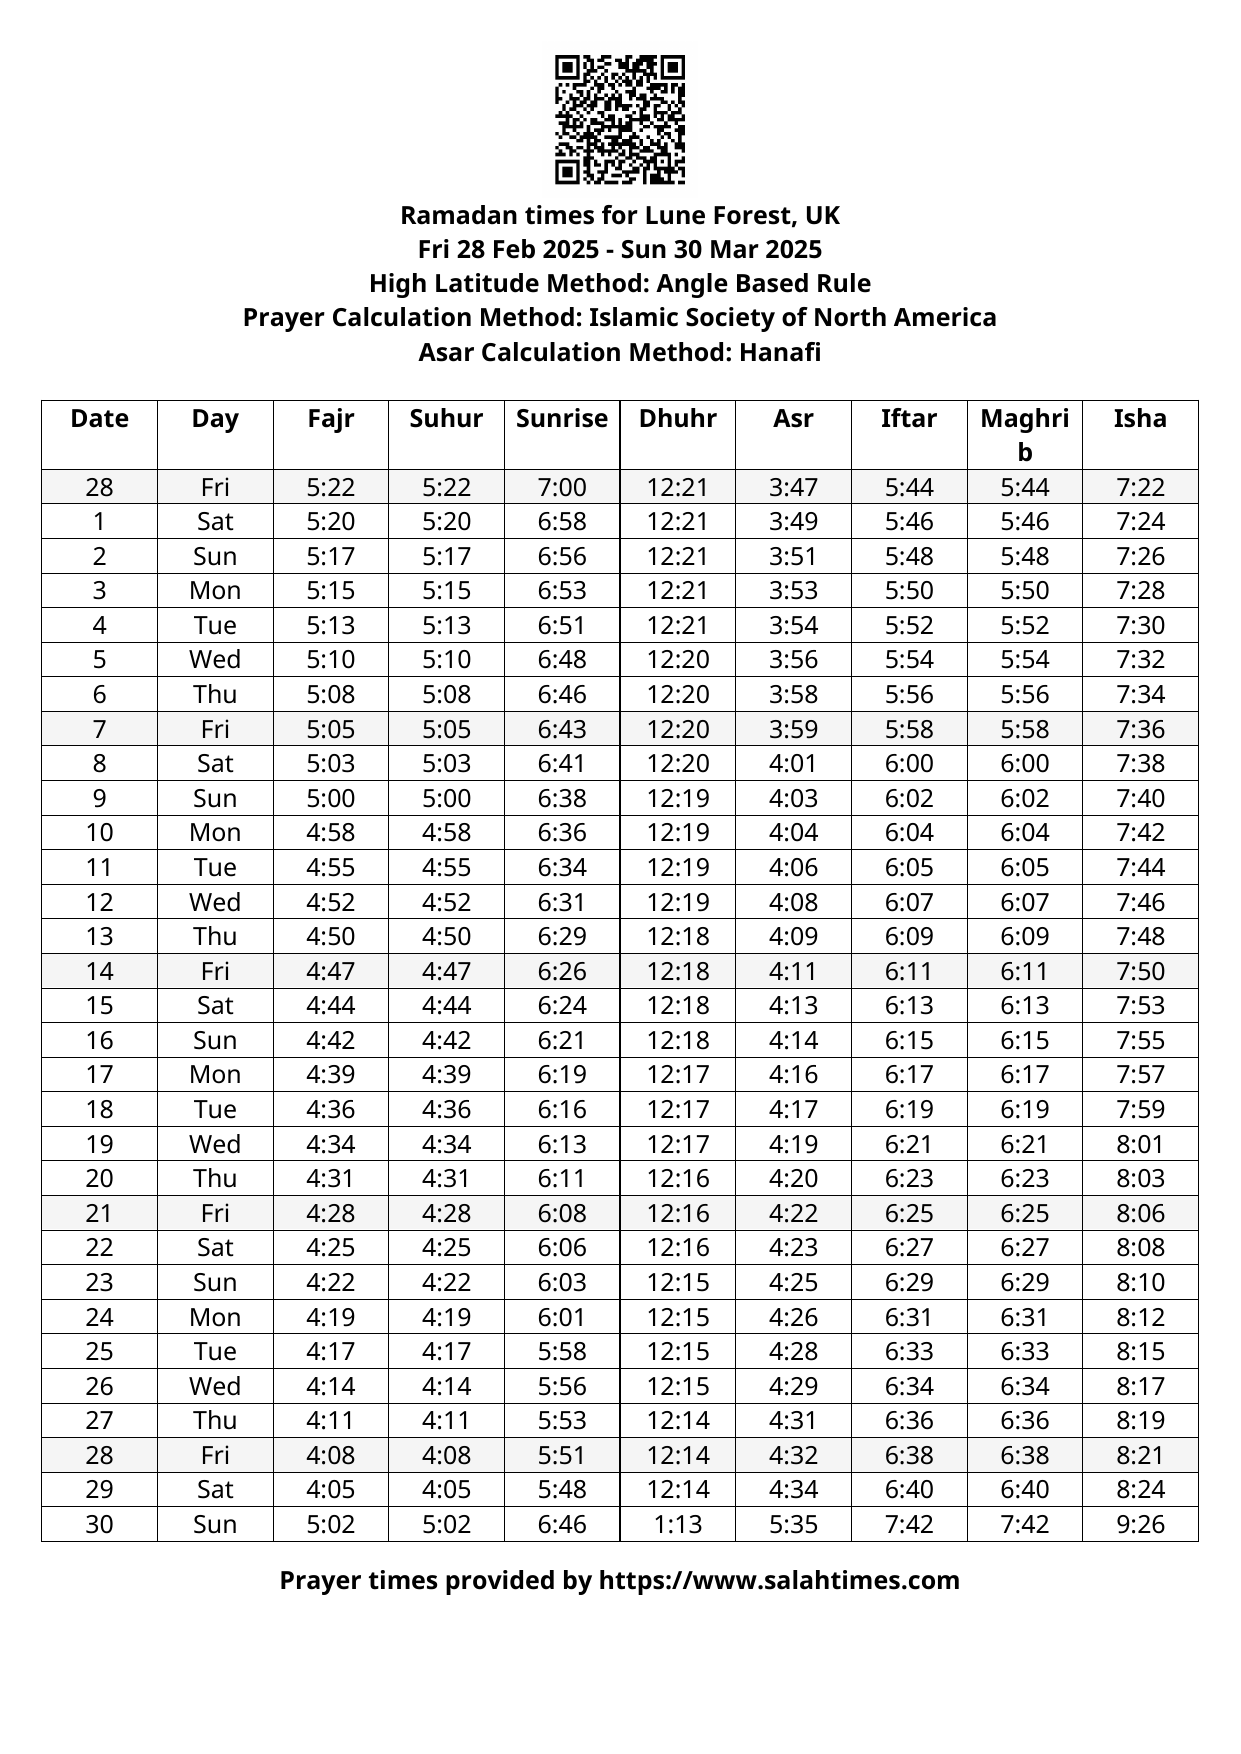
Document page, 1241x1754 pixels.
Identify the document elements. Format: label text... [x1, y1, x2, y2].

table_cell 3:49 [736, 504, 851, 538]
table_cell 8:21 [1083, 1438, 1198, 1472]
table_cell 4:44 [274, 989, 388, 1022]
table_cell 4:52 [389, 885, 504, 918]
table_cell 22 [42, 1231, 157, 1264]
table_cell 5:22 [389, 470, 504, 503]
table_cell Sat [158, 746, 273, 780]
table_cell 7:38 [1083, 746, 1198, 780]
table_cell 7:50 [1083, 954, 1198, 987]
table_cell 12:19 [621, 781, 735, 814]
table_cell 7:42 [1083, 816, 1198, 849]
table_cell 7:00 [505, 470, 619, 503]
text Ramadan times for Lune Forest, UK [42, 198, 1198, 232]
table_cell 5:44 [852, 470, 967, 503]
table_cell 3:51 [736, 539, 851, 572]
table_cell 6:21 [852, 1127, 967, 1160]
table_cell 6:00 [968, 746, 1082, 780]
table_cell 5:58 [505, 1334, 619, 1368]
table_cell 1:13 [621, 1507, 735, 1541]
table_cell 12:16 [621, 1161, 735, 1195]
table_cell 4:47 [389, 954, 504, 987]
table_cell 6:33 [852, 1334, 967, 1368]
table_cell 5:51 [505, 1438, 619, 1472]
table_cell 4:14 [736, 1023, 851, 1057]
table_cell 12:15 [621, 1265, 735, 1299]
table_cell 4:42 [389, 1023, 504, 1057]
table_cell 5:03 [389, 746, 504, 780]
table_cell 6:02 [968, 781, 1082, 814]
table_cell 5:13 [389, 608, 504, 642]
table_cell 4:05 [389, 1473, 504, 1506]
table_cell 12 [42, 885, 157, 918]
table_cell 26 [42, 1369, 157, 1402]
table_cell 6:09 [852, 919, 967, 953]
table_cell 4:17 [274, 1334, 388, 1368]
table_cell 6:58 [505, 504, 619, 538]
table_cell Fri [158, 1196, 273, 1229]
table_cell 8:15 [1083, 1334, 1198, 1368]
table_cell 6:13 [968, 989, 1082, 1022]
table_cell 5:56 [505, 1369, 619, 1402]
table_cell Thu [158, 1161, 273, 1195]
table_cell 6:05 [852, 850, 967, 884]
table_cell 6:17 [852, 1058, 967, 1091]
table_cell Tue [158, 850, 273, 884]
table_cell 12:15 [621, 1334, 735, 1368]
text Prayer Calculation Method: Islamic Society of North America [42, 300, 1198, 334]
table_header Date [42, 401, 157, 469]
table_cell 5:58 [968, 712, 1082, 745]
table_cell 3:56 [736, 643, 851, 676]
table_cell 10 [42, 816, 157, 849]
table_cell 2 [42, 539, 157, 572]
table_cell 5:56 [852, 677, 967, 711]
table_cell 6:09 [968, 919, 1082, 953]
table_cell 5:08 [389, 677, 504, 711]
table_cell 4:25 [389, 1231, 504, 1264]
table_cell 6:36 [968, 1404, 1082, 1437]
table_cell 4:17 [736, 1092, 851, 1126]
table_cell Tue [158, 1092, 273, 1126]
table_cell 8:19 [1083, 1404, 1198, 1437]
table_cell 3:47 [736, 470, 851, 503]
table_cell 4:08 [274, 1438, 388, 1472]
table_cell 5:02 [389, 1507, 504, 1541]
table_cell 17 [42, 1058, 157, 1091]
table_cell 3 [42, 574, 157, 607]
text High Latitude Method: Angle Based Rule [42, 266, 1198, 300]
table_cell 4:32 [736, 1438, 851, 1472]
table_cell 6:21 [968, 1127, 1082, 1160]
table_cell 6:07 [852, 885, 967, 918]
table_cell 12:20 [621, 746, 735, 780]
table_cell 6:17 [968, 1058, 1082, 1091]
table_cell 6:16 [505, 1092, 619, 1126]
table_cell 6:53 [505, 574, 619, 607]
table_cell 6:48 [505, 643, 619, 676]
table_header Asr [736, 401, 851, 469]
table_cell 5:10 [389, 643, 504, 676]
table_cell 15 [42, 989, 157, 1022]
table_cell 12:19 [621, 850, 735, 884]
table_cell 4 [42, 608, 157, 642]
table_cell 6:26 [505, 954, 619, 987]
table_cell 6:27 [968, 1231, 1082, 1264]
table_cell 3:59 [736, 712, 851, 745]
table_cell 6:38 [505, 781, 619, 814]
table_cell 7:24 [1083, 504, 1198, 538]
table_cell 4:34 [389, 1127, 504, 1160]
table_cell 5:05 [274, 712, 388, 745]
table_cell 12:19 [621, 885, 735, 918]
table_cell 5:02 [274, 1507, 388, 1541]
table_cell 4:36 [274, 1092, 388, 1126]
table_cell 12:14 [621, 1438, 735, 1472]
table_cell Fri [158, 954, 273, 987]
table_cell 5:48 [852, 539, 967, 572]
table_cell 6:56 [505, 539, 619, 572]
table_cell Mon [158, 574, 273, 607]
table_cell 6:33 [968, 1334, 1082, 1368]
table_cell 5:50 [852, 574, 967, 607]
table_cell 6:46 [505, 1507, 619, 1541]
table_cell 7:55 [1083, 1023, 1198, 1057]
table_cell 7:44 [1083, 850, 1198, 884]
table_cell 3:58 [736, 677, 851, 711]
table_cell 6:19 [505, 1058, 619, 1091]
table_cell 6:19 [968, 1092, 1082, 1126]
table_cell 7 [42, 712, 157, 745]
table_cell 6:40 [852, 1473, 967, 1506]
table_cell 6:31 [505, 885, 619, 918]
table_cell 8:06 [1083, 1196, 1198, 1229]
table_cell Thu [158, 1404, 273, 1437]
table_cell 4:58 [274, 816, 388, 849]
table_cell 8:17 [1083, 1369, 1198, 1402]
table_cell 4:55 [274, 850, 388, 884]
table_cell 5:17 [274, 539, 388, 572]
table_cell 6:04 [852, 816, 967, 849]
table_header Dhuhr [621, 401, 735, 469]
table_cell 5:48 [505, 1473, 619, 1506]
table_cell 4:28 [274, 1196, 388, 1229]
table_cell 4:08 [389, 1438, 504, 1472]
table_cell 6:38 [852, 1438, 967, 1472]
table_cell 4:36 [389, 1092, 504, 1126]
table_cell 12:21 [621, 470, 735, 503]
table_cell 30 [42, 1507, 157, 1541]
table_cell 12:21 [621, 608, 735, 642]
table_cell 4:28 [389, 1196, 504, 1229]
table_cell 28 [42, 470, 157, 503]
table_cell 6:46 [505, 677, 619, 711]
table_cell 21 [42, 1196, 157, 1229]
table_cell 6:01 [505, 1300, 619, 1333]
table_cell Fri [158, 712, 273, 745]
table_cell 7:30 [1083, 608, 1198, 642]
table_cell 6:03 [505, 1265, 619, 1299]
table_cell 4:47 [274, 954, 388, 987]
table_cell 7:57 [1083, 1058, 1198, 1091]
text Asar Calculation Method: Hanafi [42, 334, 1198, 368]
table_cell 16 [42, 1023, 157, 1057]
table_cell 4:19 [274, 1300, 388, 1333]
table_cell 12:19 [621, 816, 735, 849]
table_cell 4:31 [389, 1161, 504, 1195]
table_cell 4:22 [274, 1265, 388, 1299]
table_cell 5:10 [274, 643, 388, 676]
table_cell Sun [158, 1023, 273, 1057]
table_cell Sat [158, 1473, 273, 1506]
table_cell 4:14 [274, 1369, 388, 1402]
picture [542, 41, 699, 198]
table_cell 28 [42, 1438, 157, 1472]
table_cell 6:08 [505, 1196, 619, 1229]
table_cell 4:13 [736, 989, 851, 1022]
table_cell 5:46 [852, 504, 967, 538]
table_cell 4:39 [274, 1058, 388, 1091]
table_cell 4:25 [736, 1265, 851, 1299]
table_cell 7:32 [1083, 643, 1198, 676]
table_cell 4:58 [389, 816, 504, 849]
table_cell 5:44 [968, 470, 1082, 503]
table_cell 7:53 [1083, 989, 1198, 1022]
table_cell 8:12 [1083, 1300, 1198, 1333]
table_cell 8:24 [1083, 1473, 1198, 1506]
table_cell 5:13 [274, 608, 388, 642]
table_cell Wed [158, 1127, 273, 1160]
table_cell 7:40 [1083, 781, 1198, 814]
table_cell 8:03 [1083, 1161, 1198, 1195]
table_cell 6:29 [505, 919, 619, 953]
table_cell 8 [42, 746, 157, 780]
table_cell 12:18 [621, 1023, 735, 1057]
table_cell 6:11 [505, 1161, 619, 1195]
table_cell 9 [42, 781, 157, 814]
table_cell 4:01 [736, 746, 851, 780]
table_cell 12:15 [621, 1369, 735, 1402]
table_cell 11 [42, 850, 157, 884]
table_cell 5:54 [968, 643, 1082, 676]
text Prayer times provided by https://www.salahtimes.com [42, 1563, 1198, 1597]
table_cell Sat [158, 504, 273, 538]
table_cell 4:19 [389, 1300, 504, 1333]
table_cell 6:40 [968, 1473, 1082, 1506]
table_cell 6:13 [852, 989, 967, 1022]
table_cell 6:29 [852, 1265, 967, 1299]
table_cell 4:06 [736, 850, 851, 884]
table_cell 6:31 [852, 1300, 967, 1333]
table_cell 12:21 [621, 574, 735, 607]
table_cell 23 [42, 1265, 157, 1299]
table_cell 7:59 [1083, 1092, 1198, 1126]
table_cell 5:15 [389, 574, 504, 607]
table_cell Wed [158, 885, 273, 918]
table_header Suhur [389, 401, 504, 469]
table_cell 4:11 [736, 954, 851, 987]
table_cell 6:24 [505, 989, 619, 1022]
table_cell 6:11 [852, 954, 967, 987]
table_cell 7:42 [852, 1507, 967, 1541]
table_cell 4:25 [274, 1231, 388, 1264]
table_cell Wed [158, 1369, 273, 1402]
table_cell 6:23 [852, 1161, 967, 1195]
table_cell 4:11 [274, 1404, 388, 1437]
table_cell 6:23 [968, 1161, 1082, 1195]
table_cell 6:07 [968, 885, 1082, 918]
table_cell 4:42 [274, 1023, 388, 1057]
table_cell 8:08 [1083, 1231, 1198, 1264]
table_cell Thu [158, 919, 273, 953]
table_cell 4:20 [736, 1161, 851, 1195]
table_cell 5:50 [968, 574, 1082, 607]
table_cell 1 [42, 504, 157, 538]
table_cell 5:00 [274, 781, 388, 814]
table_cell 4:03 [736, 781, 851, 814]
table_cell 6:41 [505, 746, 619, 780]
table_cell 12:14 [621, 1473, 735, 1506]
table_cell 7:34 [1083, 677, 1198, 711]
table_cell 4:16 [736, 1058, 851, 1091]
table_cell 12:16 [621, 1196, 735, 1229]
table_cell 4:19 [736, 1127, 851, 1160]
table_cell Sun [158, 781, 273, 814]
table_cell 12:20 [621, 643, 735, 676]
table_cell 4:28 [736, 1334, 851, 1368]
table_cell 6:36 [852, 1404, 967, 1437]
table_cell 27 [42, 1404, 157, 1437]
table_cell 5:20 [389, 504, 504, 538]
table_cell Sun [158, 1507, 273, 1541]
table_cell 12:16 [621, 1231, 735, 1264]
table_cell 6:06 [505, 1231, 619, 1264]
table_cell 6:43 [505, 712, 619, 745]
table_cell 6:19 [852, 1092, 967, 1126]
table_cell 7:28 [1083, 574, 1198, 607]
table_cell 18 [42, 1092, 157, 1126]
table_cell 6:25 [852, 1196, 967, 1229]
table_cell 5:52 [968, 608, 1082, 642]
table_cell 12:17 [621, 1092, 735, 1126]
table_cell 4:52 [274, 885, 388, 918]
table_cell 6:36 [505, 816, 619, 849]
table_cell 6:29 [968, 1265, 1082, 1299]
table_cell 8:10 [1083, 1265, 1198, 1299]
table_cell 7:46 [1083, 885, 1198, 918]
table_cell 6:25 [968, 1196, 1082, 1229]
table_cell 12:14 [621, 1404, 735, 1437]
table_cell 25 [42, 1334, 157, 1368]
table_cell 6:04 [968, 816, 1082, 849]
table_cell Mon [158, 1058, 273, 1091]
table_cell Sun [158, 1265, 273, 1299]
table_cell 3:53 [736, 574, 851, 607]
table_cell 4:04 [736, 816, 851, 849]
table_cell 3:54 [736, 608, 851, 642]
table_cell 6:27 [852, 1231, 967, 1264]
table_cell 7:26 [1083, 539, 1198, 572]
table_cell 4:29 [736, 1369, 851, 1402]
table_cell 7:42 [968, 1507, 1082, 1541]
table_cell Fri [158, 470, 273, 503]
table_cell 6:21 [505, 1023, 619, 1057]
table_cell 4:08 [736, 885, 851, 918]
table_cell Sat [158, 989, 273, 1022]
table_cell 4:55 [389, 850, 504, 884]
table_cell 7:22 [1083, 470, 1198, 503]
table_cell 6:02 [852, 781, 967, 814]
table_cell 14 [42, 954, 157, 987]
table_cell Tue [158, 608, 273, 642]
table_cell 5:05 [389, 712, 504, 745]
table_cell 4:31 [736, 1404, 851, 1437]
table_cell Mon [158, 1300, 273, 1333]
table_cell 6 [42, 677, 157, 711]
table_cell 4:44 [389, 989, 504, 1022]
table_cell 4:05 [274, 1473, 388, 1506]
table_cell 12:20 [621, 712, 735, 745]
text Fri 28 Feb 2025 - Sun 30 Mar 2025 [42, 232, 1198, 266]
table_cell 6:15 [852, 1023, 967, 1057]
table_cell 4:22 [389, 1265, 504, 1299]
table_header Day [158, 401, 273, 469]
table_cell 5:00 [389, 781, 504, 814]
table_cell 19 [42, 1127, 157, 1160]
table_cell 6:15 [968, 1023, 1082, 1057]
table_cell 4:11 [389, 1404, 504, 1437]
table_cell 6:13 [505, 1127, 619, 1160]
table_cell 5:48 [968, 539, 1082, 572]
table_cell 6:05 [968, 850, 1082, 884]
table_cell 12:18 [621, 919, 735, 953]
table_cell 12:21 [621, 539, 735, 572]
table_cell 5:20 [274, 504, 388, 538]
table_cell 6:34 [968, 1369, 1082, 1402]
table_cell 7:36 [1083, 712, 1198, 745]
table_cell 6:00 [852, 746, 967, 780]
table_cell Wed [158, 643, 273, 676]
table_cell 12:21 [621, 504, 735, 538]
table_cell 5:46 [968, 504, 1082, 538]
table_cell 5:54 [852, 643, 967, 676]
table_cell 5 [42, 643, 157, 676]
table_cell 5:52 [852, 608, 967, 642]
table_cell 4:31 [274, 1161, 388, 1195]
table_cell 12:18 [621, 954, 735, 987]
table_cell 12:20 [621, 677, 735, 711]
table_cell 4:34 [274, 1127, 388, 1160]
table_cell 6:31 [968, 1300, 1082, 1333]
table_cell 5:35 [736, 1507, 851, 1541]
table_header Isha [1083, 401, 1198, 469]
table_cell 6:34 [505, 850, 619, 884]
table_cell 4:34 [736, 1473, 851, 1506]
table_cell 5:08 [274, 677, 388, 711]
table_cell 5:17 [389, 539, 504, 572]
table_cell 5:58 [852, 712, 967, 745]
table_cell 7:48 [1083, 919, 1198, 953]
table_cell 12:17 [621, 1058, 735, 1091]
table_cell 12:15 [621, 1300, 735, 1333]
table_cell 8:01 [1083, 1127, 1198, 1160]
table_cell 29 [42, 1473, 157, 1506]
table_cell Sat [158, 1231, 273, 1264]
table_cell 6:34 [852, 1369, 967, 1402]
table_cell 24 [42, 1300, 157, 1333]
table_cell 5:56 [968, 677, 1082, 711]
table_cell 4:14 [389, 1369, 504, 1402]
table_cell 4:39 [389, 1058, 504, 1091]
table_cell 6:11 [968, 954, 1082, 987]
table_cell 9:26 [1083, 1507, 1198, 1541]
table_cell 13 [42, 919, 157, 953]
table_header Iftar [852, 401, 967, 469]
table_cell 6:51 [505, 608, 619, 642]
table_cell Fri [158, 1438, 273, 1472]
table_cell Tue [158, 1334, 273, 1368]
table_cell 5:15 [274, 574, 388, 607]
table_cell 4:26 [736, 1300, 851, 1333]
table_cell 5:53 [505, 1404, 619, 1437]
table_cell 4:22 [736, 1196, 851, 1229]
table_cell 4:50 [389, 919, 504, 953]
table_header Sunrise [505, 401, 619, 469]
table_cell 4:23 [736, 1231, 851, 1264]
table_cell 20 [42, 1161, 157, 1195]
table_cell 5:03 [274, 746, 388, 780]
table_cell 12:17 [621, 1127, 735, 1160]
table_cell 4:50 [274, 919, 388, 953]
table_cell Thu [158, 677, 273, 711]
table_cell 5:22 [274, 470, 388, 503]
table_cell 12:18 [621, 989, 735, 1022]
table_cell Sun [158, 539, 273, 572]
table_header Maghrib [968, 401, 1082, 469]
table_cell 4:17 [389, 1334, 504, 1368]
table_cell Mon [158, 816, 273, 849]
table_cell 4:09 [736, 919, 851, 953]
table_header Fajr [274, 401, 388, 469]
table_cell 6:38 [968, 1438, 1082, 1472]
